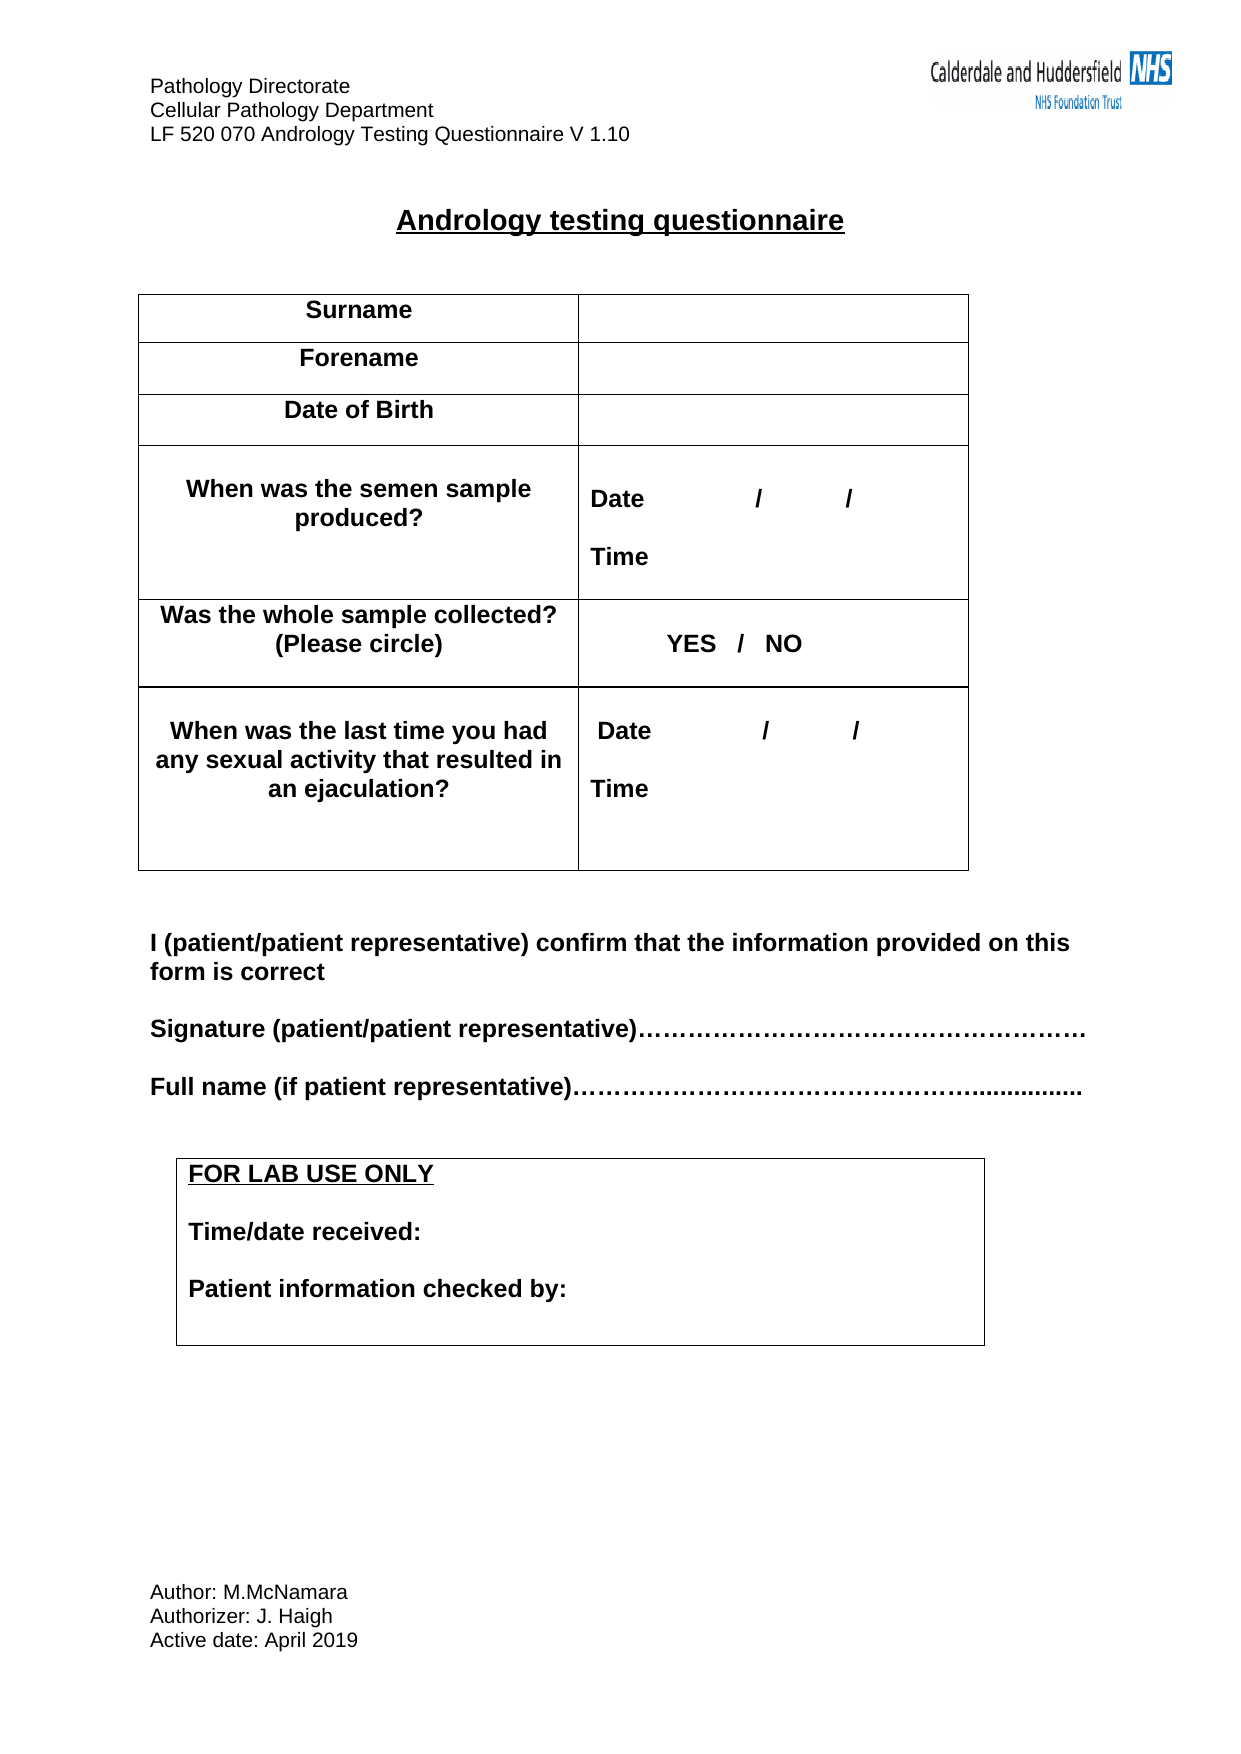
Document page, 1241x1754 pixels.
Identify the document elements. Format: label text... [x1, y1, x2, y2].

title I (patient/patient representative) confirm that the information provided on this form is correct [150, 928, 1090, 986]
table_cell Forename [139, 343, 578, 394]
title Signature (patient/patient representative)……………………………………………… [150, 1014, 1090, 1043]
table_header Surname [139, 295, 578, 342]
table_cell YES / NO [579, 600, 968, 686]
table_cell [579, 343, 968, 394]
table_cell [579, 395, 968, 445]
table_cell Was the whole sample collected? (Please circle) [139, 600, 578, 686]
title Andrology testing questionnaire [150, 203, 1090, 237]
table_header FOR LAB USE ONLY Time/date received: Patient information checked by: [177, 1159, 984, 1345]
table_cell When was the last time you had any sexual activity that resulted in an ejaculation? [139, 688, 578, 869]
table_cell Date of Birth [139, 395, 578, 445]
table_cell Date / / Time [579, 446, 968, 599]
table_cell When was the semen sample produced? [139, 446, 578, 599]
title Full name (if patient representative)…………………………………………................ [150, 1072, 1090, 1101]
table_cell Date / / Time [579, 688, 968, 869]
table_header [579, 295, 968, 342]
